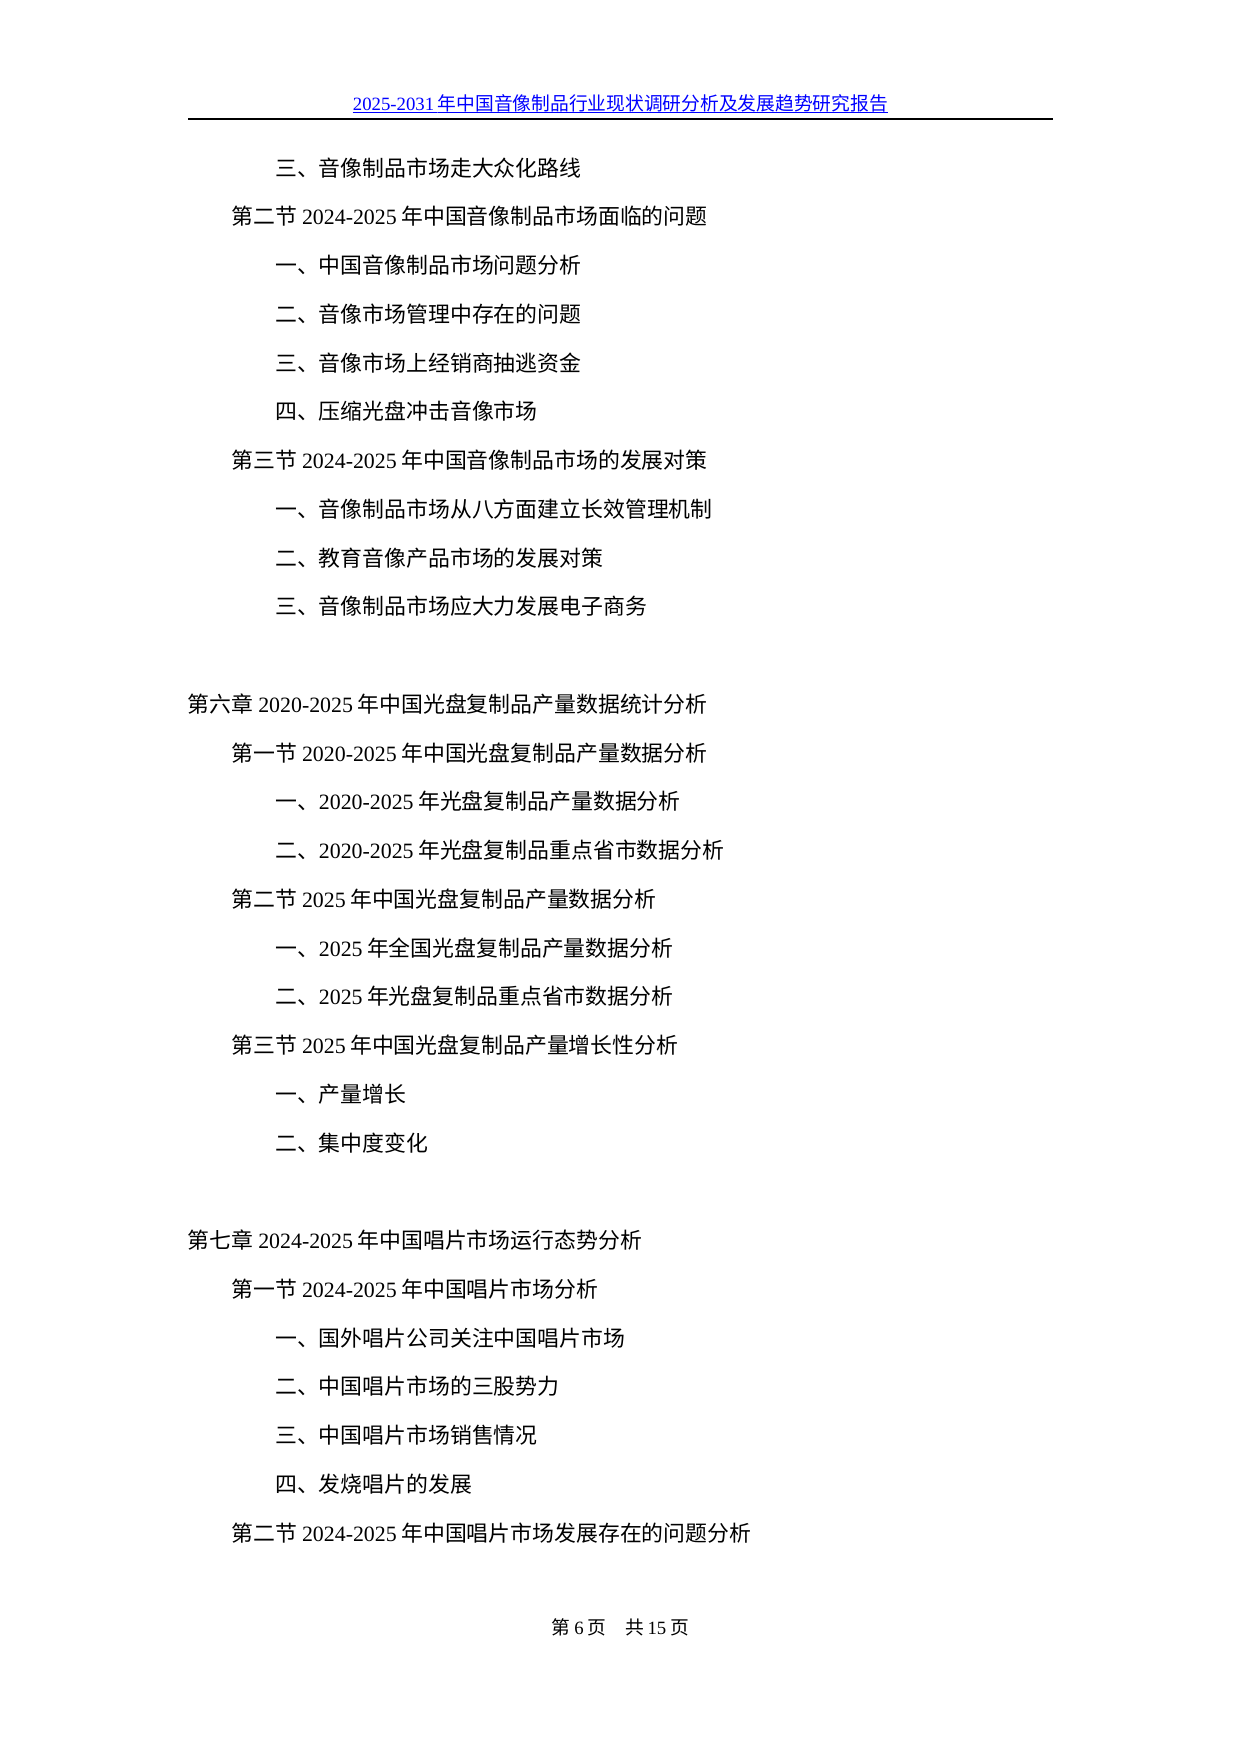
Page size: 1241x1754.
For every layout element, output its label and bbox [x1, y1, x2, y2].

text [187, 150, 1053, 1548]
